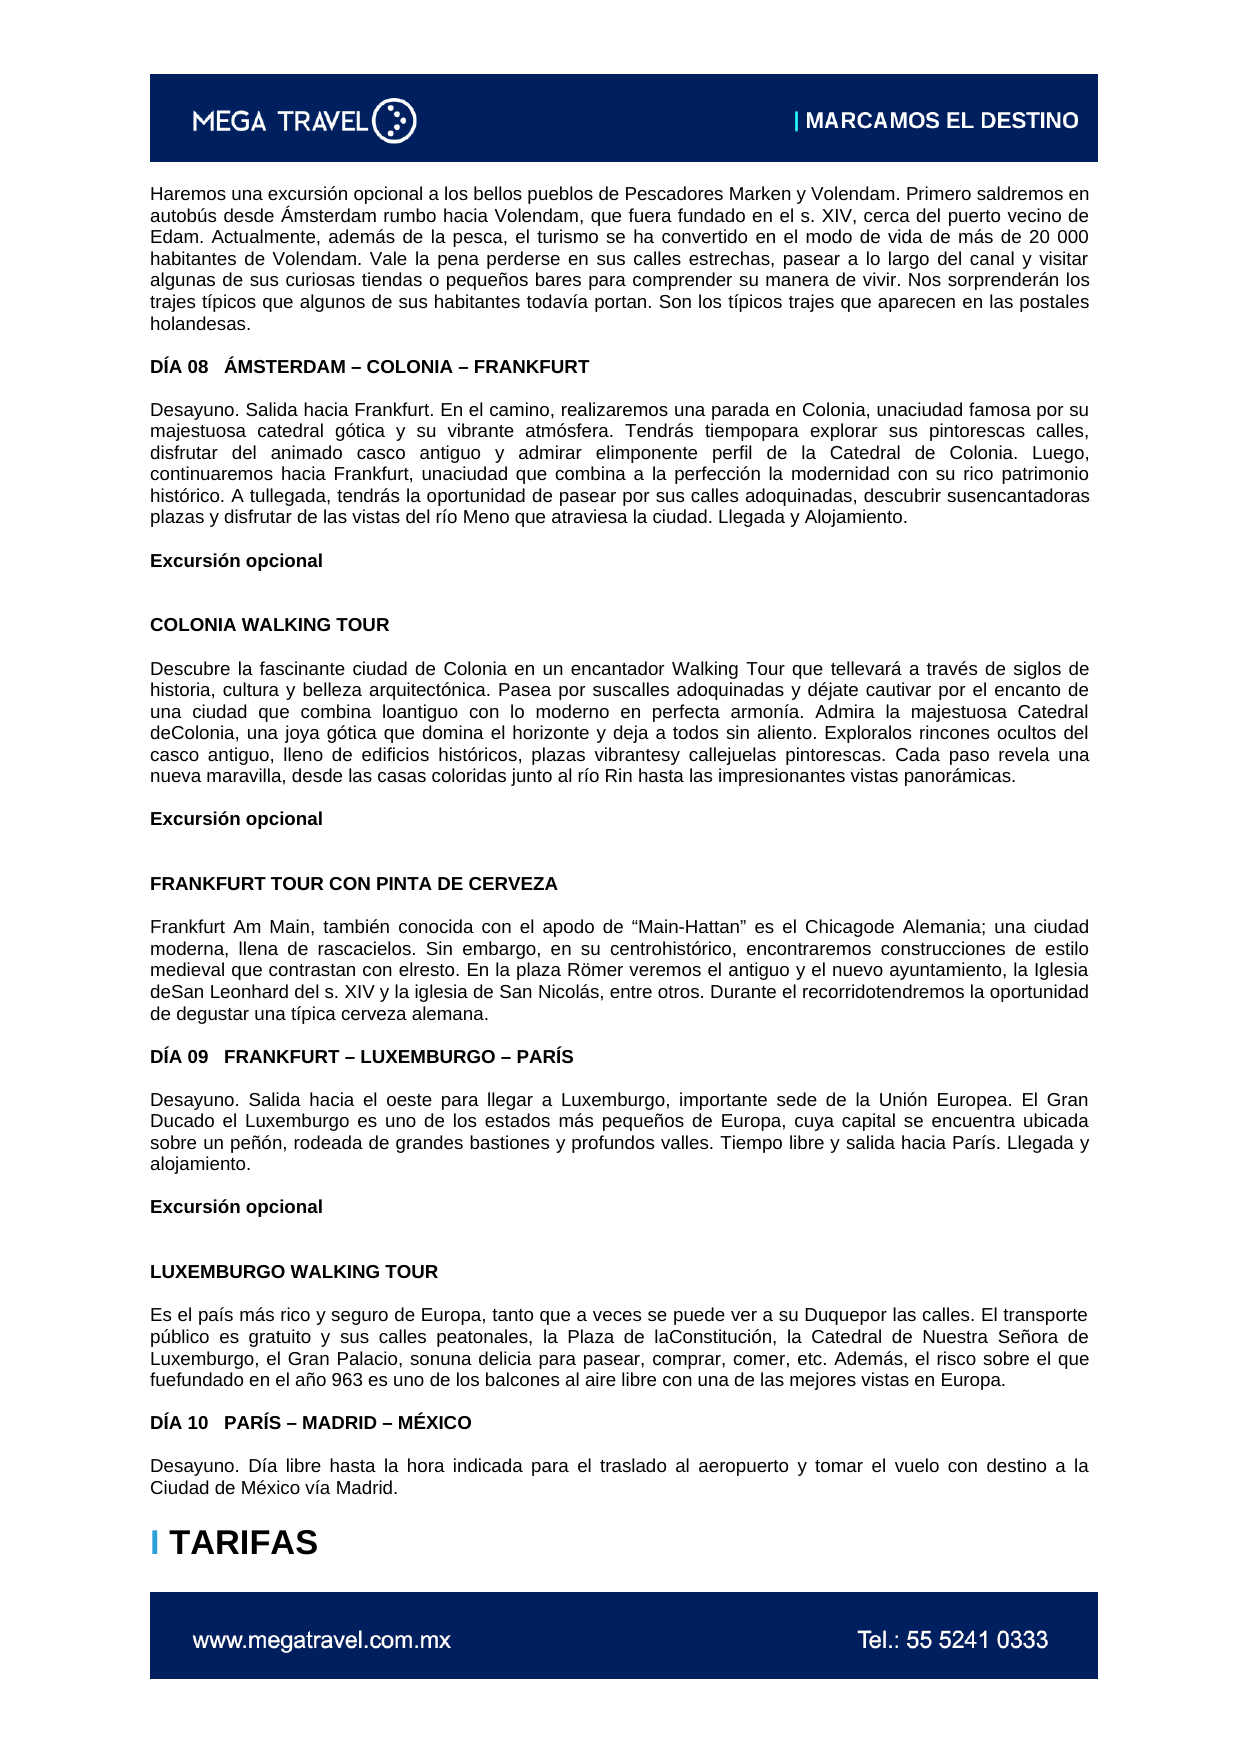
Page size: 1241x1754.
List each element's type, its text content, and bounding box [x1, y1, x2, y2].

text Desayuno. Salida hacia Frankfurt. En el camino, realizaremos una parada en Colonia, unaciudad famosa por su majestuosa catedral gótica y su vibrante atmósfera. Tendrás tiempopara explorar sus pintorescas calles, disfrutar del animado casco antiguo y admirar elimponente perfil de la Catedral de Colonia. Luego, continuaremos hacia Frankfurt, unaciudad que combina a la perfección la modernidad con su rico patrimonio histórico. A tullegada, tendrás la oportunidad de pasear por sus calles adoquinadas, descubrir susencantadoras plazas y disfrutar de las vistas del río Meno que atraviesa la ciudad. Llegada y Alojamiento. [150, 398, 1090, 528]
text Excursión opcional [150, 549, 1090, 571]
text DÍA 09 FRANKFURT – LUXEMBURGO – PARÍS [150, 1045, 1090, 1067]
text Es el país más rico y seguro de Europa, tanto que a veces se puede ver a su Duquepor las calles. El transporte público es gratuito y sus calles peatonales, la Plaza de laConstitución, la Catedral de Nuestra Señora de Luxemburgo, el Gran Palacio, sonuna delicia para pasear, comprar, comer, etc. Además, el risco sobre el que fuefundado en el año 963 es uno de los balcones al aire libre con una de las mejores vistas en Europa. [150, 1304, 1090, 1390]
picture [150, 74, 1098, 162]
text Frankfurt Am Main, también conocida con el apodo de “Main-Hattan” es el Chicagode Alemania; una ciudad moderna, llena de rascacielos. Sin embargo, en su centrohistórico, encontraremos construcciones de estilo medieval que contrastan con elresto. En la plaza Römer veremos el antiguo y el nuevo ayuntamiento, la Iglesia deSan Leonhard del s. XIV y la iglesia de San Nicolás, entre otros. Durante el recorridotendremos la oportunidad de degustar una típica cerveza alemana. [150, 916, 1090, 1024]
text FRANKFURT TOUR CON PINTA DE CERVEZA [150, 873, 1090, 894]
text Desayuno. Día libre hasta la hora indicada para el traslado al aeropuerto y tomar el vuelo con destino a la Ciudad de México vía Madrid. [150, 1455, 1090, 1498]
text Excursión opcional [150, 808, 1090, 830]
text Desayuno. Salida hacia el oeste para llegar a Luxemburgo, importante sede de la Unión Europea. El Gran Ducado el Luxemburgo es uno de los estados más pequeños de Europa, cuya capital se encuentra ubicada sobre un peñón, rodeada de grandes bastiones y profundos valles. Tiempo libre y salida hacia París. Llegada y alojamiento. [150, 1088, 1090, 1175]
picture [150, 1592, 1098, 1679]
text DÍA 10 PARÍS – MADRID – MÉXICO [150, 1412, 1090, 1433]
text LUXEMBURGO WALKING TOUR [150, 1261, 1090, 1283]
text DÍA 08 ÁMSTERDAM – COLONIA – FRANKFURT [150, 355, 1090, 377]
text Descubre la fascinante ciudad de Colonia en un encantador Walking Tour que tellevará a través de siglos de historia, cultura y belleza arquitectónica. Pasea por suscalles adoquinadas y déjate cautivar por el encanto de una ciudad que combina loantiguo con lo moderno en perfecta armonía. Admira la majestuosa Catedral deColonia, una joya gótica que domina el horizonte y deja a todos sin aliento. Exploralos rincones ocultos del casco antiguo, lleno de edificios históricos, plazas vibrantesy callejuelas pintorescas. Cada paso revela una nueva maravilla, desde las casas coloridas junto al río Rin hasta las impresionantes vistas panorámicas. [150, 657, 1090, 787]
text COLONIA WALKING TOUR [150, 614, 1090, 636]
text Excursión opcional [150, 1196, 1090, 1218]
